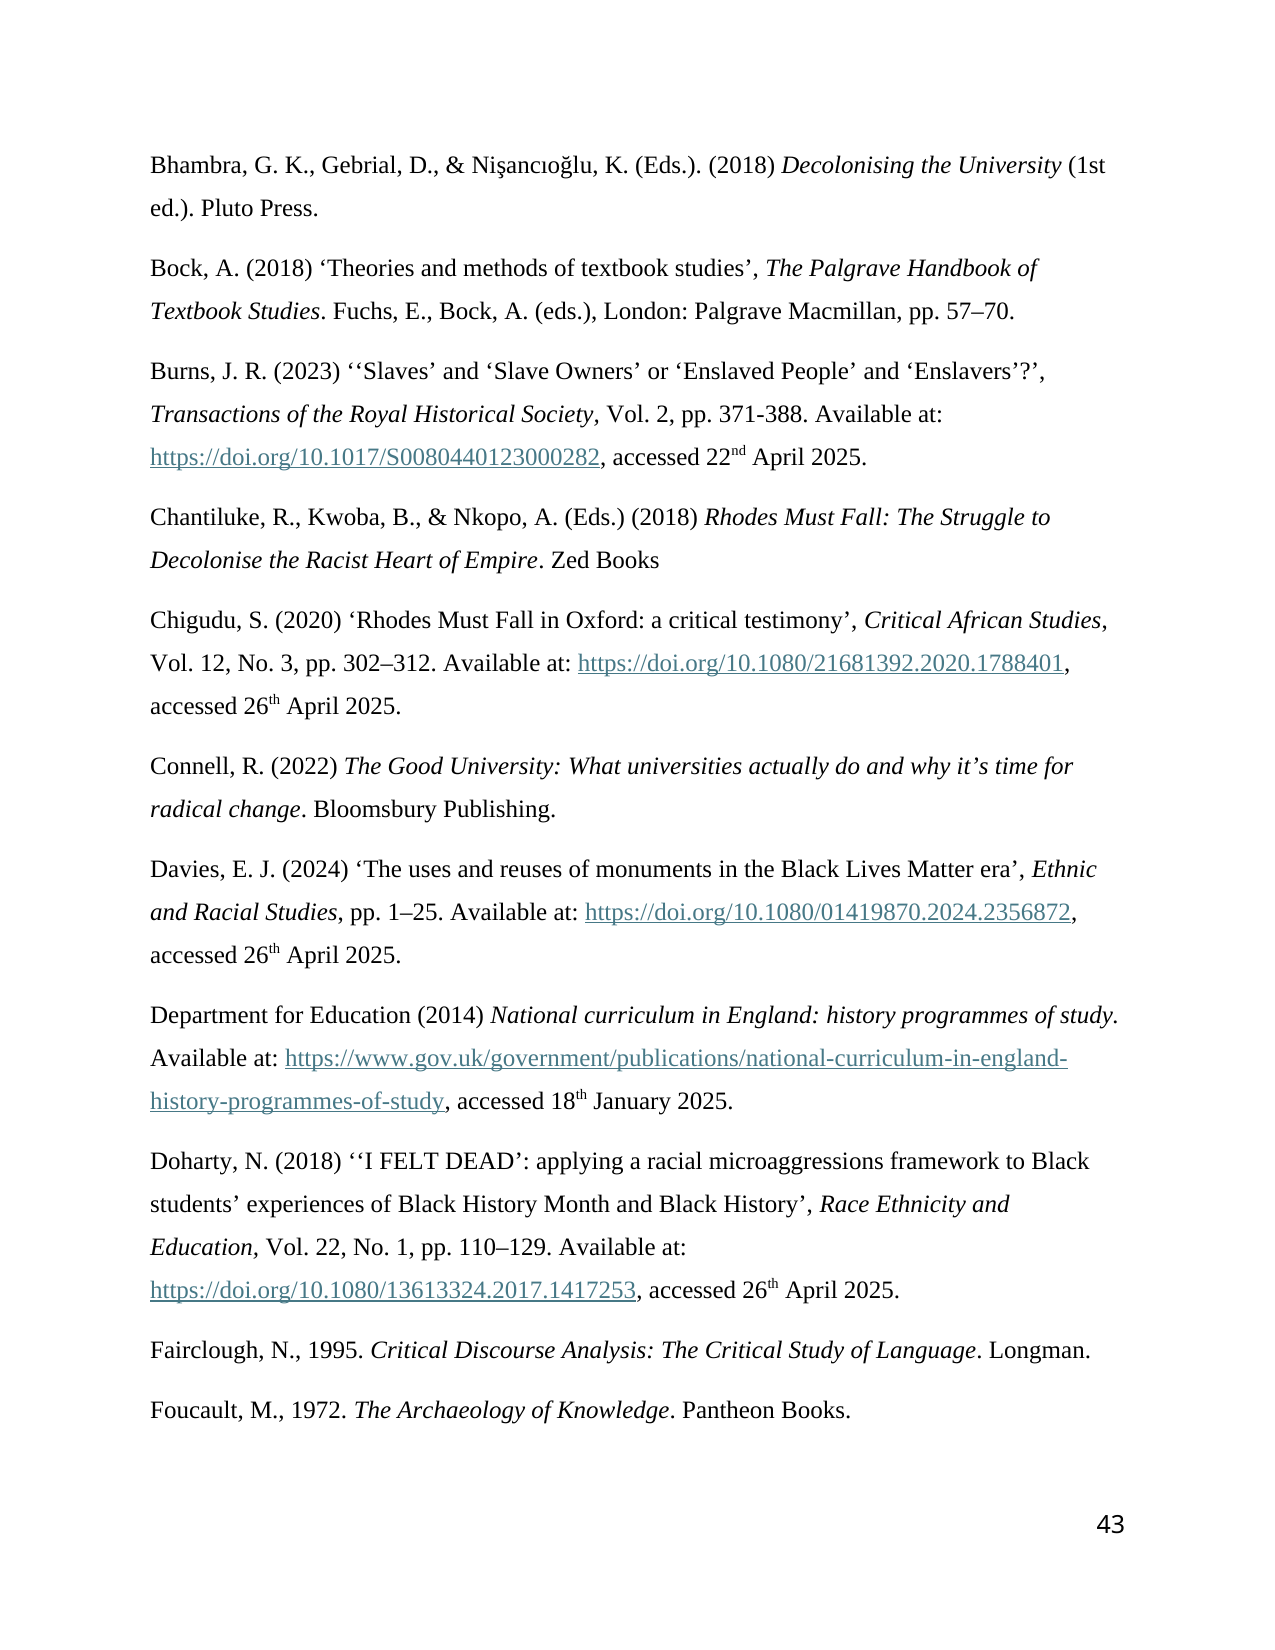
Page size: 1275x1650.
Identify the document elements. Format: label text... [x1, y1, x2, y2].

text Foucault, M., 1972. The Archaeology of Knowledge. Pantheon Books. [150, 1395, 1125, 1423]
text Chantiluke, R., Kwoba, B., & Nkopo, A. (Eds.) (2018) Rhodes Must Fall: The Struggle to Decolonise the Racist Heart of Empire. Zed Books [150, 502, 1125, 574]
text Department for Education (2014) National curriculum in England: history programmes of study. Available at: https://www.gov.uk/government/publications/national-curriculum-in-england-history-programmes-of-study, accessed 18th January 2025. [150, 1000, 1125, 1115]
text Davies, E. J. (2024) ‘The uses and reuses of monuments in the Black Lives Matter era’, Ethnic and Racial Studies, pp. 1–25. Available at: https://doi.org/10.1080/01419870.2024.2356872, accessed 26th April 2025. [150, 854, 1125, 969]
text Doharty, N. (2018) ‘‘I FELT DEAD’: applying a racial microaggressions framework to Black students’ experiences of Black History Month and Black History’, Race Ethnicity and Education, Vol. 22, No. 1, pp. 110–129. Available at: https://doi.org/10.1080/13613324.2017.1417253, accessed 26th April 2025. [150, 1146, 1125, 1304]
text Burns, J. R. (2023) ‘‘Slaves’ and ‘Slave Owners’ or ‘Enslaved People’ and ‘Enslavers’?’, Transactions of the Royal Historical Society, Vol. 2, pp. 371-388. Available at: https://doi.org/10.1017/S0080440123000282, accessed 22nd April 2025. [150, 356, 1125, 471]
text Connell, R. (2022) The Good University: What universities actually do and why it’s time for radical change. Bloomsbury Publishing. [150, 751, 1125, 823]
text Chigudu, S. (2020) ‘Rhodes Must Fall in Oxford: a critical testimony’, Critical African Studies, Vol. 12, No. 3, pp. 302–312. Available at: https://doi.org/10.1080/21681392.2020.1788401, accessed 26th April 2025. [150, 605, 1125, 720]
text Bock, A. (2018) ‘Theories and methods of textbook studies’, The Palgrave Handbook of Textbook Studies. Fuchs, E., Bock, A. (eds.), London: Palgrave Macmillan, pp. 57–70. [150, 253, 1125, 325]
text Bhambra, G. K., Gebrial, D., & Nişancıoğlu, K. (Eds.). (2018) Decolonising the University (1st ed.). Pluto Press. [150, 150, 1125, 222]
text Fairclough, N., 1995. Critical Discourse Analysis: The Critical Study of Language. Longman. [150, 1335, 1125, 1364]
